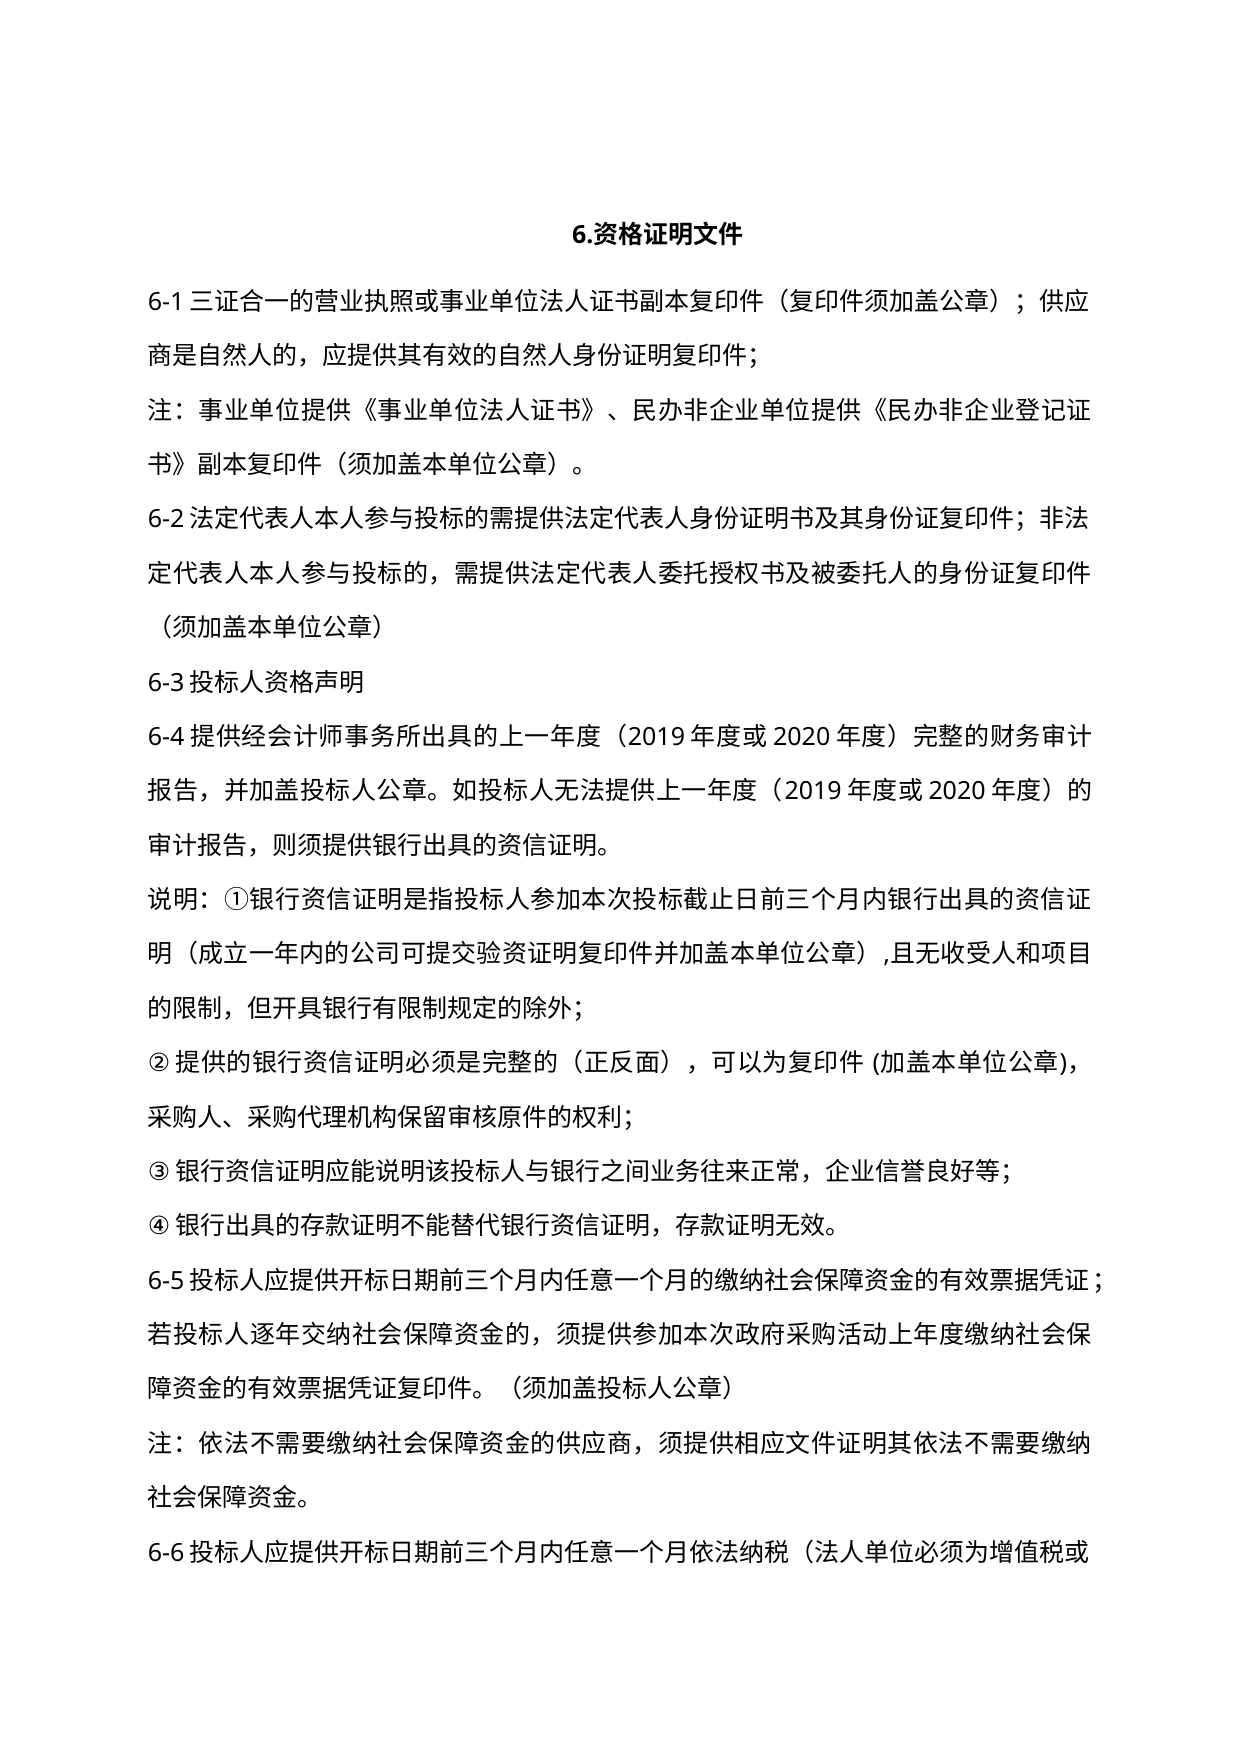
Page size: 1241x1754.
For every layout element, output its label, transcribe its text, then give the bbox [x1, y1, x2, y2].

text 说明：①银行资信证明是指投标人参加本次投标截止日前三个月内银行出具的资信证明（成立一年内的公司可提交验资证明复印件并加盖本单位公章）,且无收受人和项目的限制，但开具银行有限制规定的除外； [148, 879, 1092, 1024]
text 6-1三证合一的营业执照或事业单位法人证书副本复印件（复印件须加盖公章）；供应商是自然人的，应提供其有效的自然人身份证明复印件； [148, 281, 1092, 372]
text ②提供的银行资信证明必须是完整的（正反面），可以为复印件 (加盖本单位公章)，采购人、采购代理机构保留审核原件的权利； [148, 1043, 1092, 1133]
text ③银行资信证明应能说明该投标人与银行之间业务往来正常，企业信誉良好等； [148, 1151, 1092, 1188]
text 6-3投标人资格声明 [148, 662, 1092, 698]
text ④银行出具的存款证明不能替代银行资信证明，存款证明无效。 [148, 1206, 1092, 1242]
text 6-4提供经会计师事务所出具的上一年度（2019年度或2020年度）完整的财务审计报告，并加盖投标人公章。如投标人无法提供上一年度（2019年度或2020年度）的审计报告，则须提供银行出具的资信证明。 [148, 716, 1092, 861]
subtitle 6.资格证明文件 [223, 214, 1092, 251]
text 注：事业单位提供《事业单位法人证书》、民办非企业单位提供《民办非企业登记证书》副本复印件（须加盖本单位公章）。 [148, 390, 1092, 481]
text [148, 1532, 1092, 1568]
text 注：依法不需要缴纳社会保障资金的供应商，须提供相应文件证明其依法不需要缴纳社会保障资金。 [148, 1423, 1092, 1514]
text 6-2法定代表人本人参与投标的需提供法定代表人身份证明书及其身份证复印件；非法定代表人本人参与投标的，需提供法定代表人委托授权书及被委托人的身份证复印件（须加盖本单位公章） [148, 499, 1092, 644]
text 6-5投标人应提供开标日期前三个月内任意一个月的缴纳社会保障资金的有效票据凭证；若投标人逐年交纳社会保障资金的，须提供参加本次政府采购活动上年度缴纳社会保障资金的有效票据凭证复印件。（须加盖投标人公章） [148, 1260, 1092, 1405]
